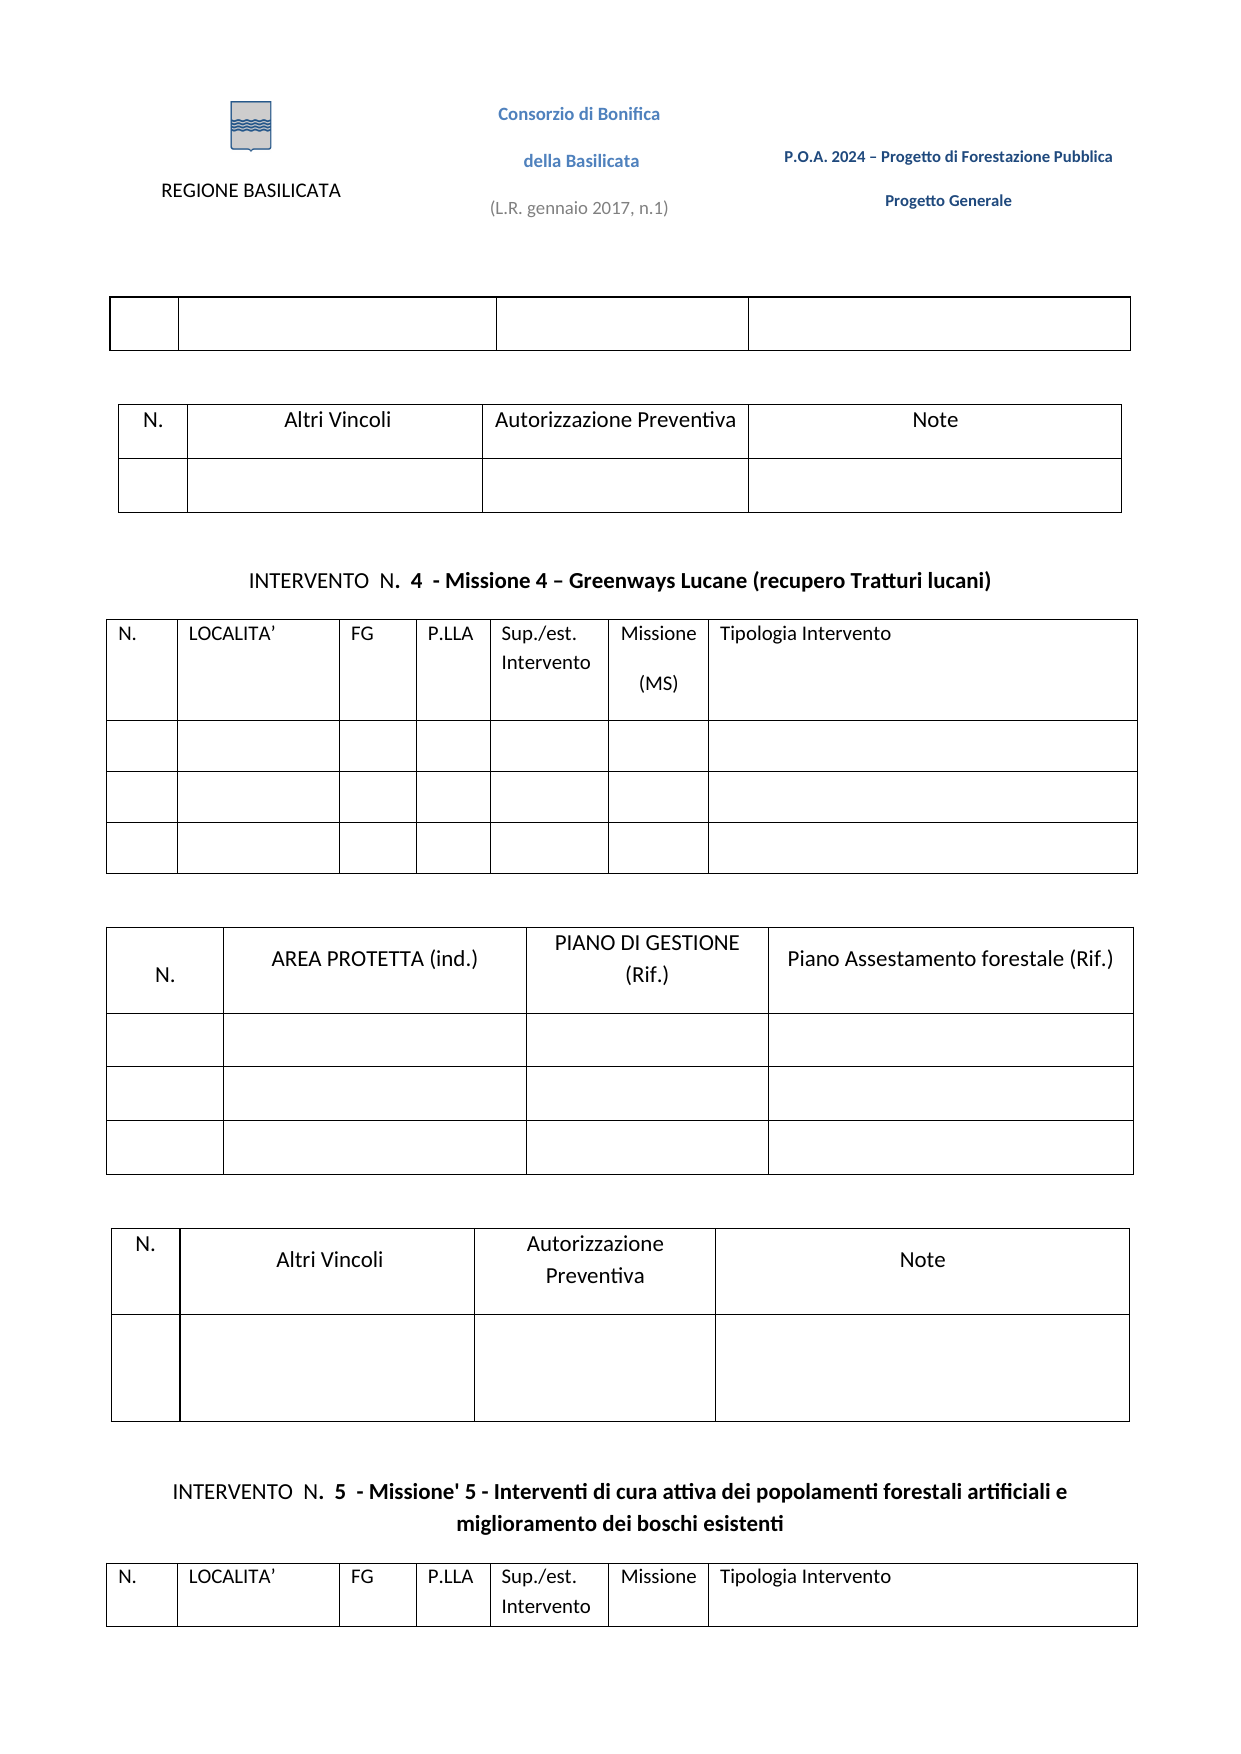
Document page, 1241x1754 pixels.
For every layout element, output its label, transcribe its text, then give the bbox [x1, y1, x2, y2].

table_cell [178, 823, 339, 872]
table_cell [491, 721, 608, 771]
table_header Altri Vincoli [188, 405, 482, 458]
table_header FG [340, 620, 416, 720]
table_cell [709, 721, 1137, 771]
table_cell [107, 1121, 223, 1174]
table_cell [527, 1067, 768, 1120]
table_header Missione (MS) [609, 620, 708, 720]
table_cell [709, 823, 1137, 872]
table_cell [769, 1014, 1133, 1066]
table_cell [107, 772, 177, 822]
table_cell [769, 1121, 1133, 1174]
text INTERVENTO N. 4 - Missione 4 – Greenways Lucane (recupero Tratturi lucani) [118, 566, 1122, 594]
table_header Altri Vincoli [181, 1229, 474, 1314]
table_header Autorizzazione Preventiva [475, 1229, 715, 1314]
table_cell [340, 721, 416, 771]
table_cell [609, 721, 708, 771]
table_cell [107, 721, 177, 771]
table_cell [417, 772, 490, 822]
table_header Tipologia Intervento [709, 1564, 1137, 1626]
table_cell [709, 772, 1137, 822]
table_header N. [107, 1564, 177, 1626]
table_cell [491, 772, 608, 822]
table_header Missione (MS) [609, 1564, 708, 1626]
table_header Tipologia Intervento [709, 620, 1137, 720]
table_cell [112, 1315, 179, 1421]
table_cell [475, 1315, 715, 1421]
table_cell [188, 459, 482, 512]
table_cell [179, 298, 496, 350]
table_header Sup./est. Intervento [491, 1564, 608, 1626]
table_header P.LLA [417, 620, 490, 720]
table_header Note [749, 405, 1121, 458]
table_cell [527, 1014, 768, 1066]
text INTERVENTO N. 5 - Missione' 5 - Interventi di cura attiva dei popolamenti forestali artificiali e miglioramento dei boschi esistenti [118, 1477, 1122, 1538]
table_header N. [107, 928, 223, 1012]
table_cell [107, 823, 177, 872]
table_cell [224, 1121, 526, 1174]
table_header Note [716, 1229, 1129, 1314]
table_cell [417, 823, 490, 872]
table_header PIANO DI GESTIONE (Rif.) [527, 928, 768, 1012]
table_cell [119, 459, 187, 512]
table_cell [483, 459, 748, 512]
table_cell [417, 721, 490, 771]
table_cell [491, 823, 608, 872]
table_header LOCALITA’ [178, 620, 339, 720]
table_cell [497, 298, 748, 350]
table_header P.LLA [417, 1564, 490, 1626]
table_cell [178, 772, 339, 822]
table_cell [178, 721, 339, 771]
table_cell [527, 1121, 768, 1174]
table_header LOCALITA’ [178, 1564, 339, 1626]
table_header N. [107, 620, 177, 720]
table_header Piano Assestamento forestale (Rif.) [769, 928, 1133, 1012]
table_cell [107, 1067, 223, 1120]
table_cell [609, 772, 708, 822]
table_cell [224, 1067, 526, 1120]
table_cell [749, 298, 1130, 350]
table_header Sup./est. Intervento [491, 620, 608, 720]
table_cell [107, 1014, 223, 1066]
table_cell [181, 1315, 474, 1421]
table_cell [224, 1014, 526, 1066]
table_header N. [119, 405, 187, 458]
table_cell [716, 1315, 1129, 1421]
table_cell [340, 823, 416, 872]
table_header N. [112, 1229, 179, 1314]
table_cell [769, 1067, 1133, 1120]
table_header AREA PROTETTA (ind.) [224, 928, 526, 1012]
table_cell [749, 459, 1121, 512]
table_header Autorizzazione Preventiva [483, 405, 748, 458]
picture [230, 101, 272, 153]
table_cell [111, 298, 178, 350]
table_cell [340, 772, 416, 822]
table_header FG [340, 1564, 416, 1626]
table_cell [609, 823, 708, 872]
